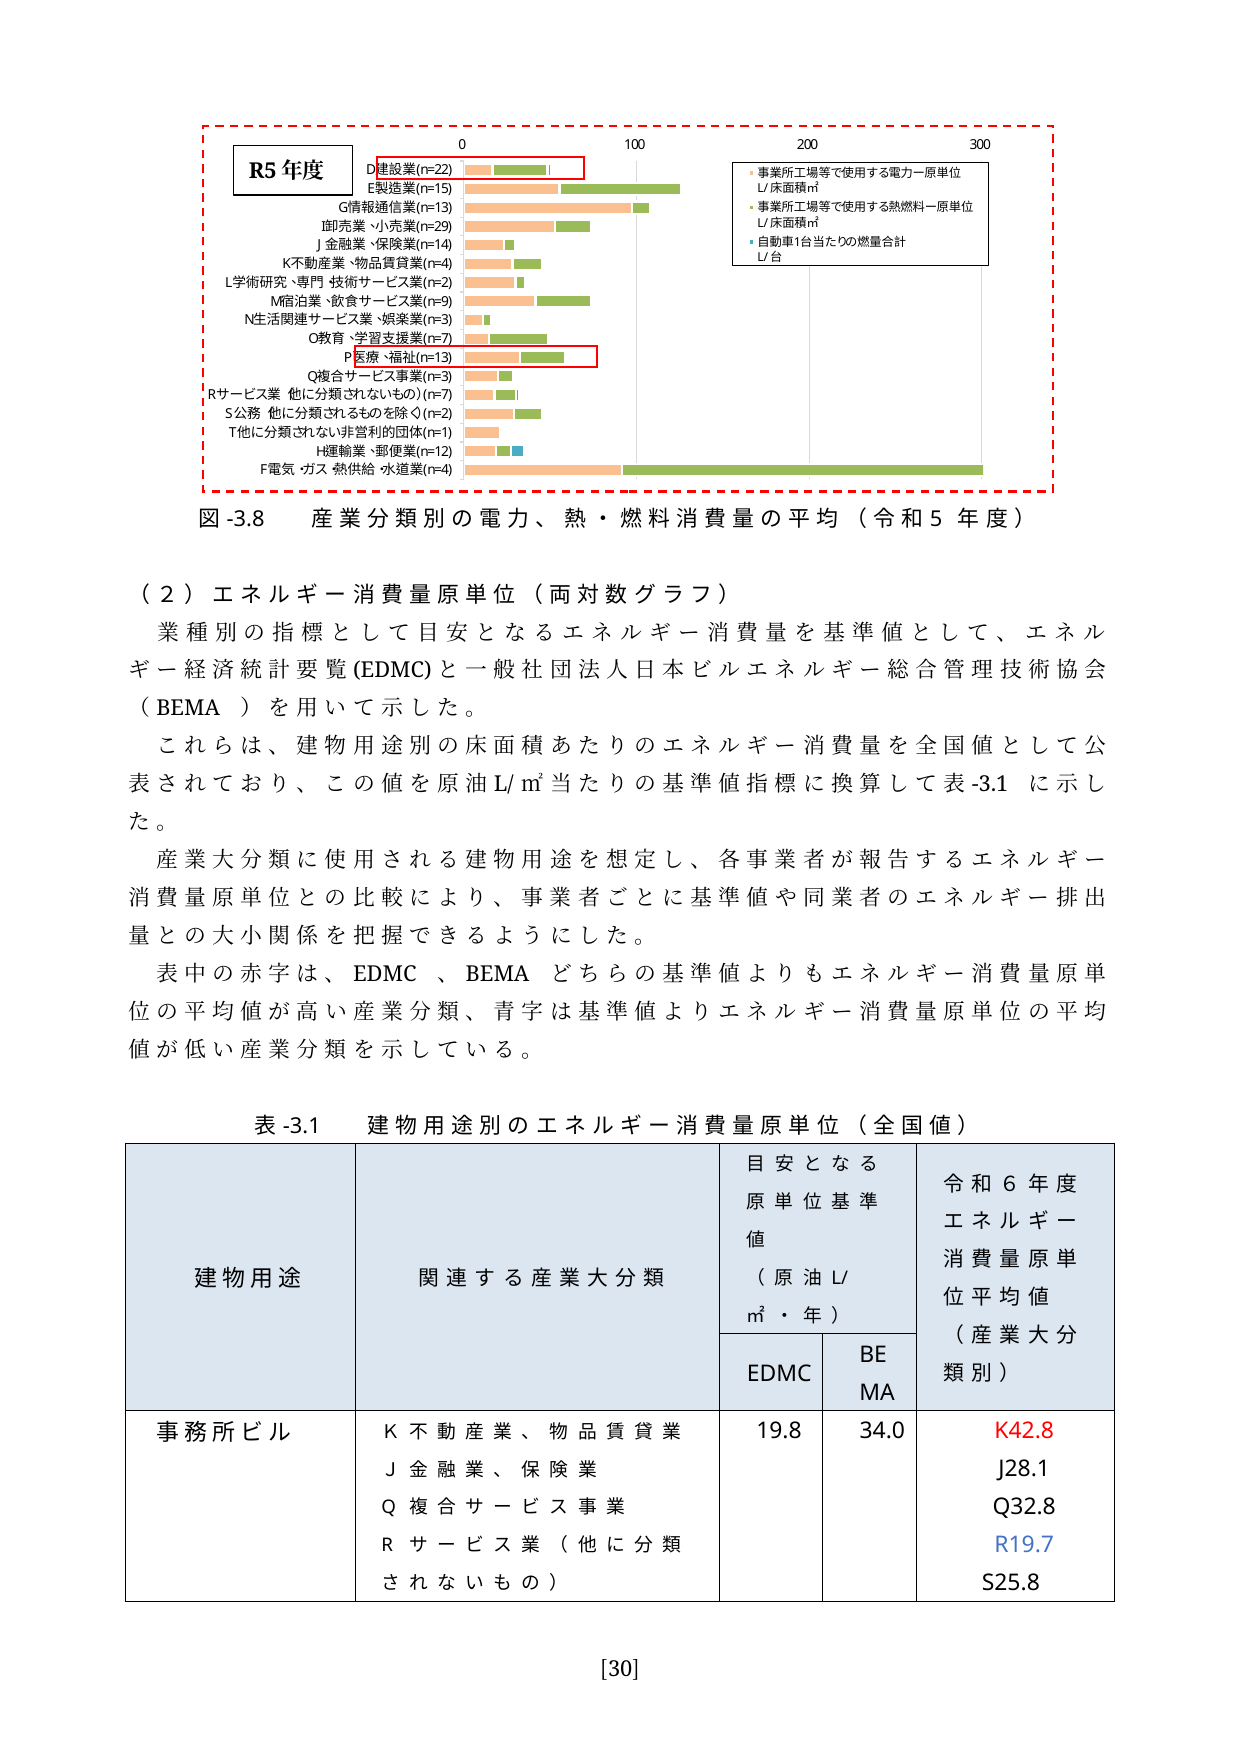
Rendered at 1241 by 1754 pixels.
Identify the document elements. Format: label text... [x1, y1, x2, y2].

table_header 関連する産業大分類 [356, 1144, 719, 1410]
table_header 建物用途 [126, 1144, 355, 1410]
text 表中の赤字は、EDMC、BEMAどちらの基準値よりもエネルギー消費量原単位の平均値が高い産業分類、青字は基準値よりエネルギー消費量原単位の平均値が低い産業分類を示している。 [128, 953, 1112, 1067]
text 表-3.1 建物用途別のエネルギー消費量原単位（全国値） [128, 1104, 1112, 1142]
table_cell BEMA [823, 1334, 916, 1410]
table_cell 34.0 [823, 1411, 916, 1601]
table_header 目安となる原単位基準値 （原油L/㎡・年） [720, 1144, 916, 1333]
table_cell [917, 1411, 1114, 1601]
table_cell EDMC [720, 1334, 822, 1410]
text 図-3.8 産業分類別の電力、熱・燃料消費量の平均（令和5年度） [128, 498, 1112, 536]
text これらは、建物用途別の床面積あたりのエネルギー消費量を全国値として公表されており、この値を原油L/㎡当たりの基準値指標に換算して表-3.1に示した。 [128, 725, 1112, 839]
text 業種別の指標として目安となるエネルギー消費量を基準値として、エネルギー経済統計要覧(EDMC)と一般社団法人日本ビルエネルギー総合管理技術協会（BEMA）を用いて示した。 [128, 612, 1112, 725]
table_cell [356, 1411, 719, 1601]
table_cell 事務所ビル [126, 1411, 355, 1601]
table_cell 19.8 [720, 1411, 822, 1601]
text 産業大分類に使用される建物用途を想定し、各事業者が報告するエネルギー消費量原単位との比較により、事業者ごとに基準値や同業者のエネルギー排出量との大小関係を把握できるようにした。 [128, 839, 1112, 953]
table_header 令和６年度 エネルギー消費量原単位平均値 （産業大分類別） [917, 1144, 1114, 1410]
text （２）エネルギー消費量原単位（両対数グラフ） [128, 574, 1112, 612]
